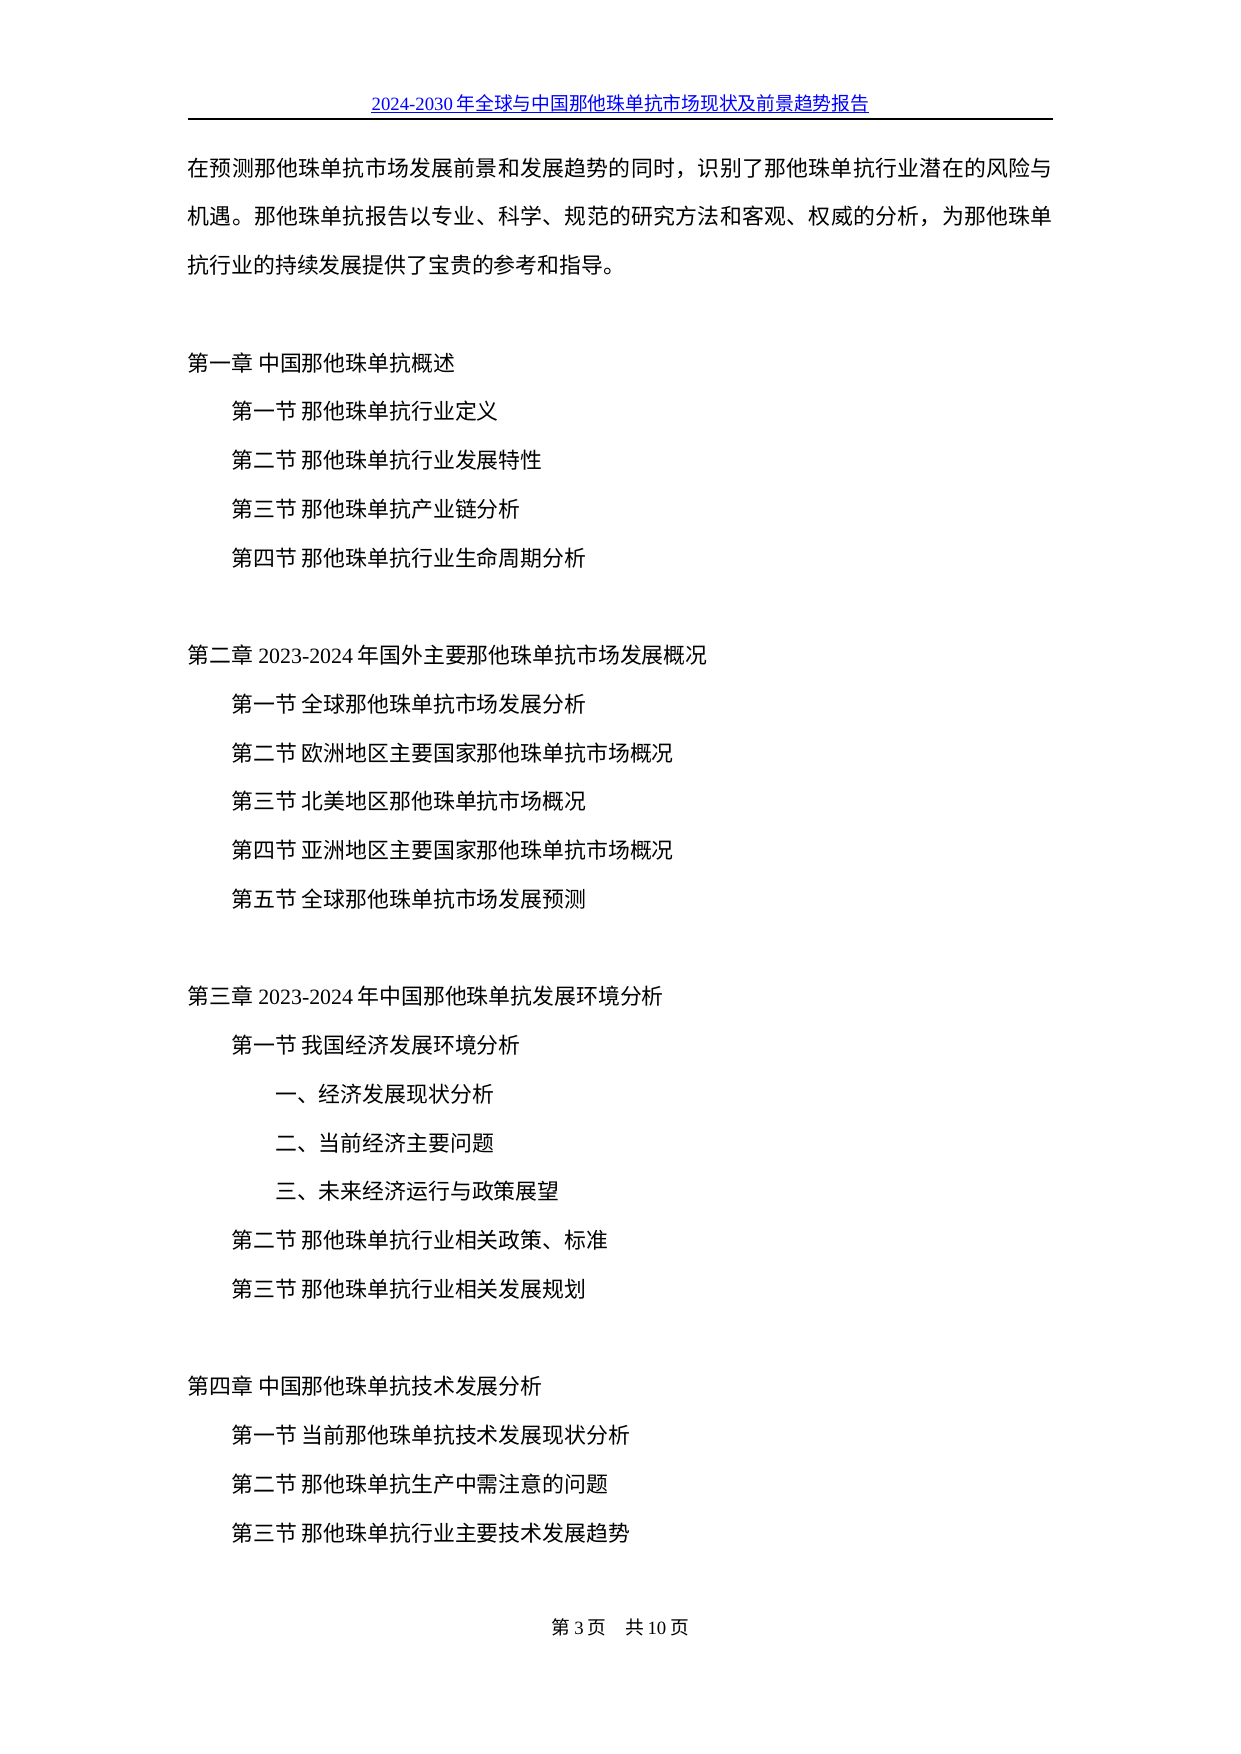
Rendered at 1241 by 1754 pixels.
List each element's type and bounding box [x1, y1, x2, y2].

text [187, 150, 1053, 1548]
